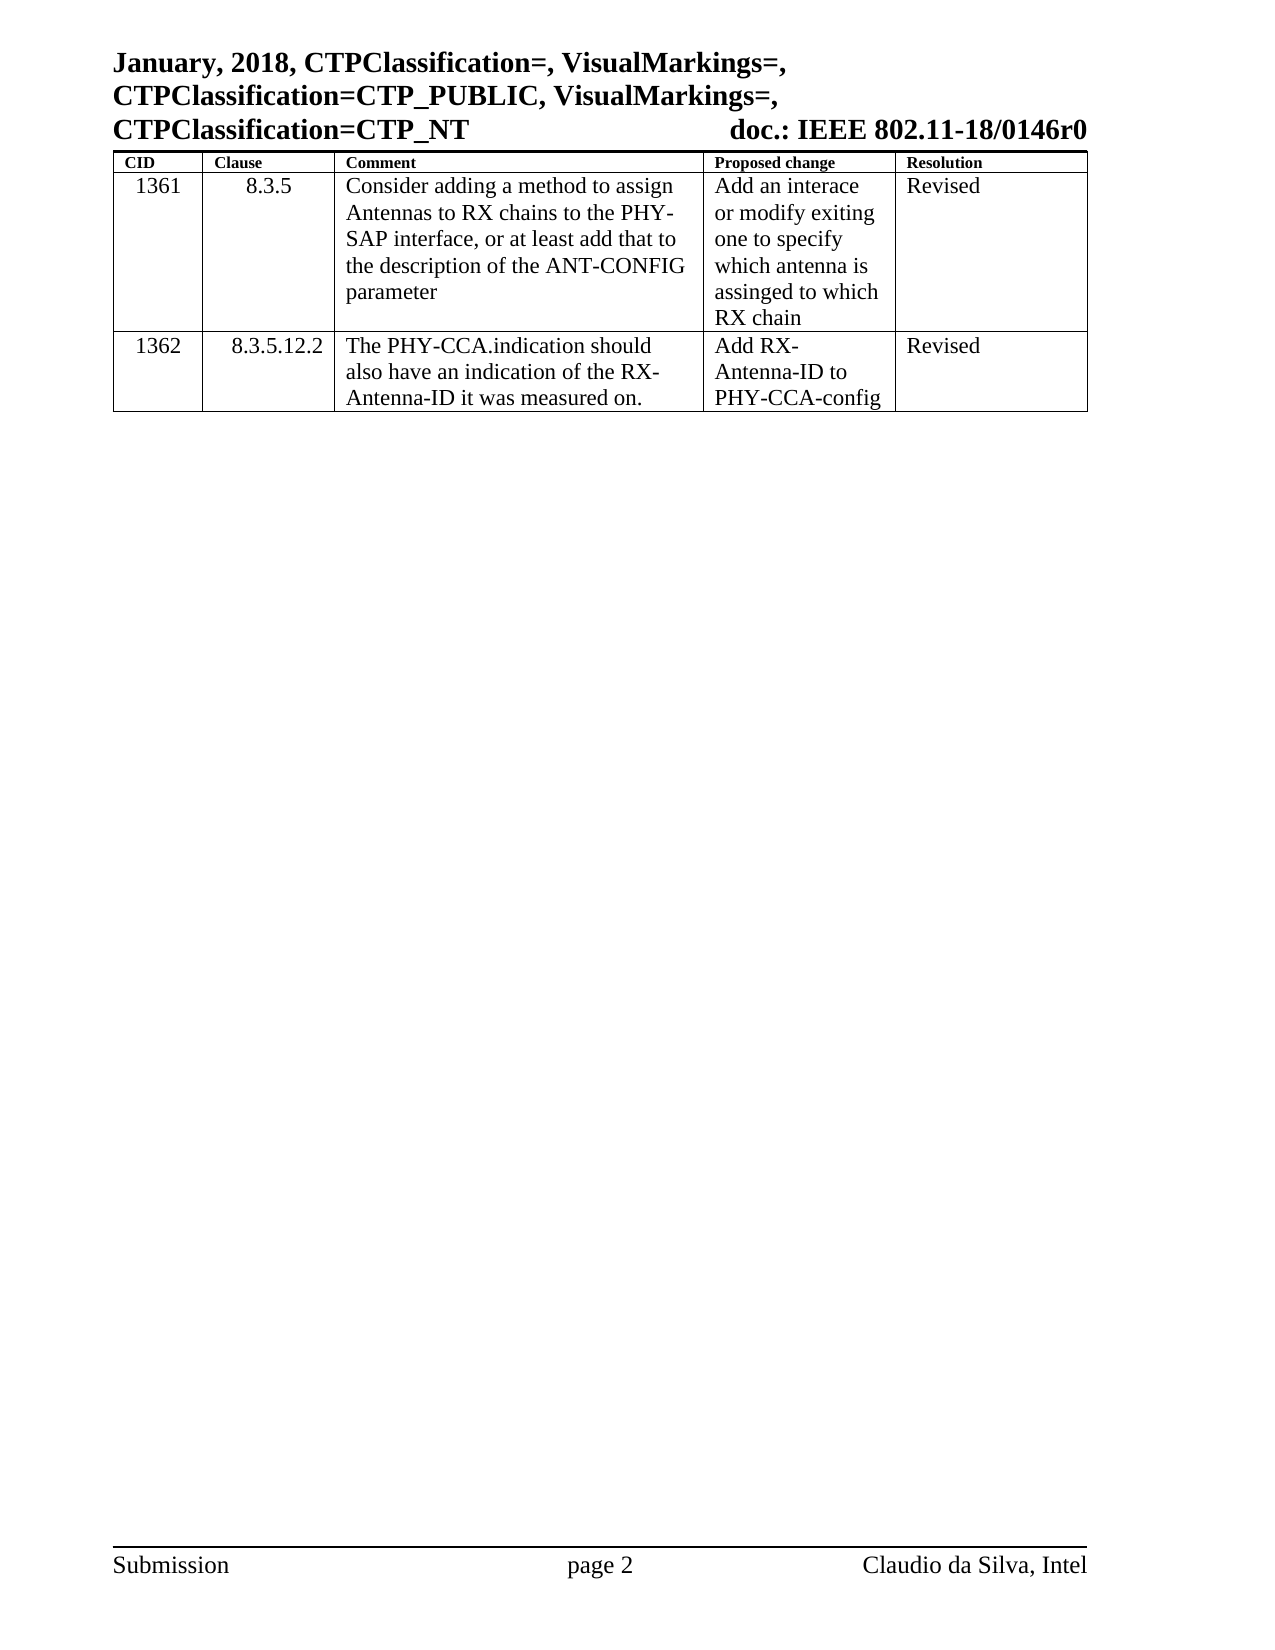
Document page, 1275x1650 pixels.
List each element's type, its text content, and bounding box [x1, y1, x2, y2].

table_cell Consider adding a method to assign Antennas to RX chains to the PHY-SAP interface, or at least add that to the description of the ANT-CONFIG parameter [335, 173, 703, 331]
table_cell The PHY-CCA.indication should also have an indication of the RX-Antenna-ID it was measured on. [335, 332, 703, 411]
table_cell Revised [896, 332, 1087, 411]
table_header Resolution [896, 153, 1087, 172]
table_cell Revised [896, 173, 1087, 331]
table_header Proposed change [704, 153, 895, 172]
table_cell Add an interace or modify exiting one to specify which antenna is assinged to which RX chain [704, 173, 895, 331]
table_cell 1362 [114, 332, 202, 411]
table_header CID [114, 153, 202, 172]
table_header Clause [203, 153, 334, 172]
table_header Comment [335, 153, 703, 172]
table_cell Add RX-Antenna-ID to PHY-CCA-config [704, 332, 895, 411]
table_cell 8.3.5.12.2 [203, 332, 334, 411]
table_cell 8.3.5 [203, 173, 334, 331]
table_cell 1361 [114, 173, 202, 331]
